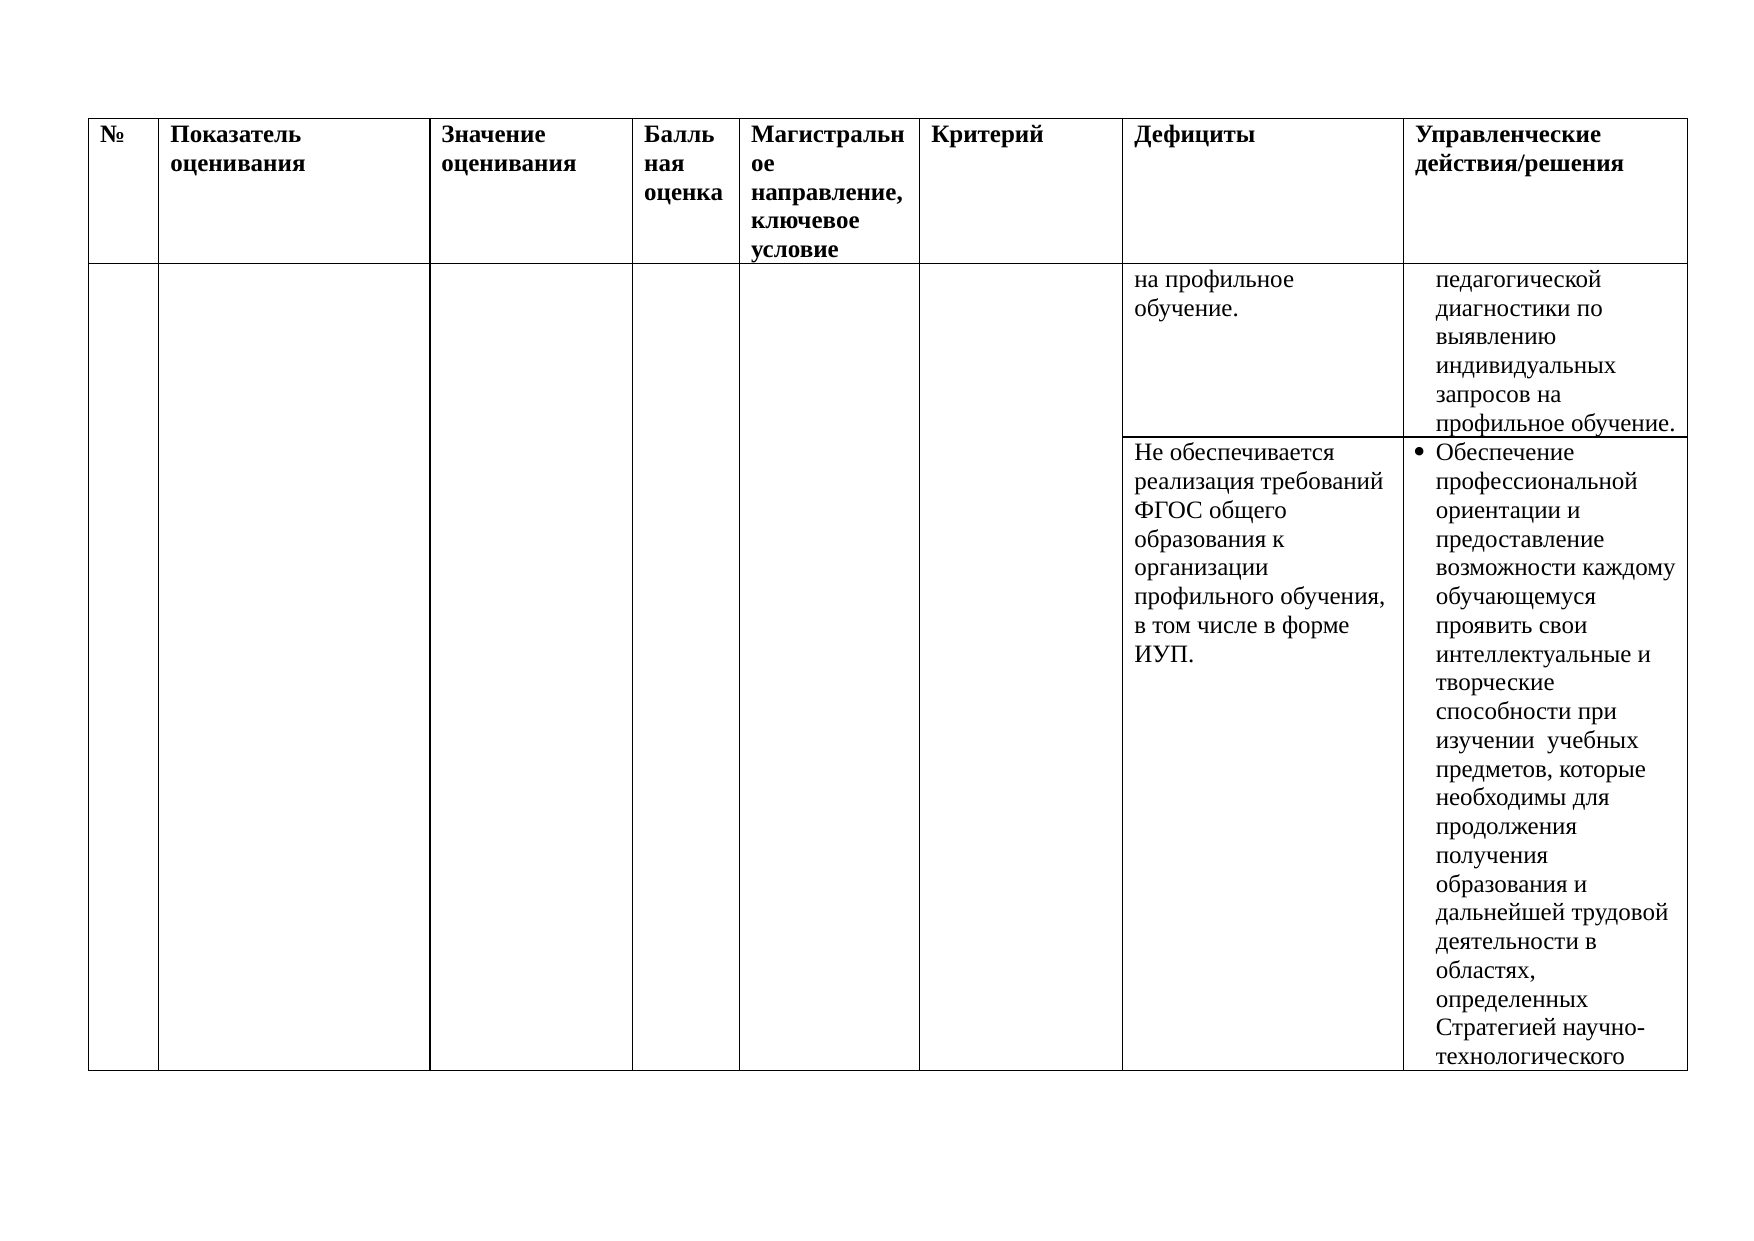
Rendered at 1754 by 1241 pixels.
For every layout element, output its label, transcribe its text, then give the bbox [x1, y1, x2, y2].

table_header Балльная оценка [633, 119, 739, 263]
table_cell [1404, 438, 1687, 1070]
table_header Значение оценивания [431, 119, 632, 263]
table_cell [1123, 264, 1403, 436]
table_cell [1404, 264, 1687, 436]
table_header Управленческие действия/решения [1404, 119, 1687, 263]
table_header Магистральное направление, ключевое условие [740, 119, 919, 263]
table_header № [89, 119, 158, 263]
table_header Дефициты [1123, 119, 1403, 263]
table_header Критерий [920, 119, 1122, 263]
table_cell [1123, 438, 1403, 1070]
table_header Показатель оценивания [159, 119, 429, 263]
